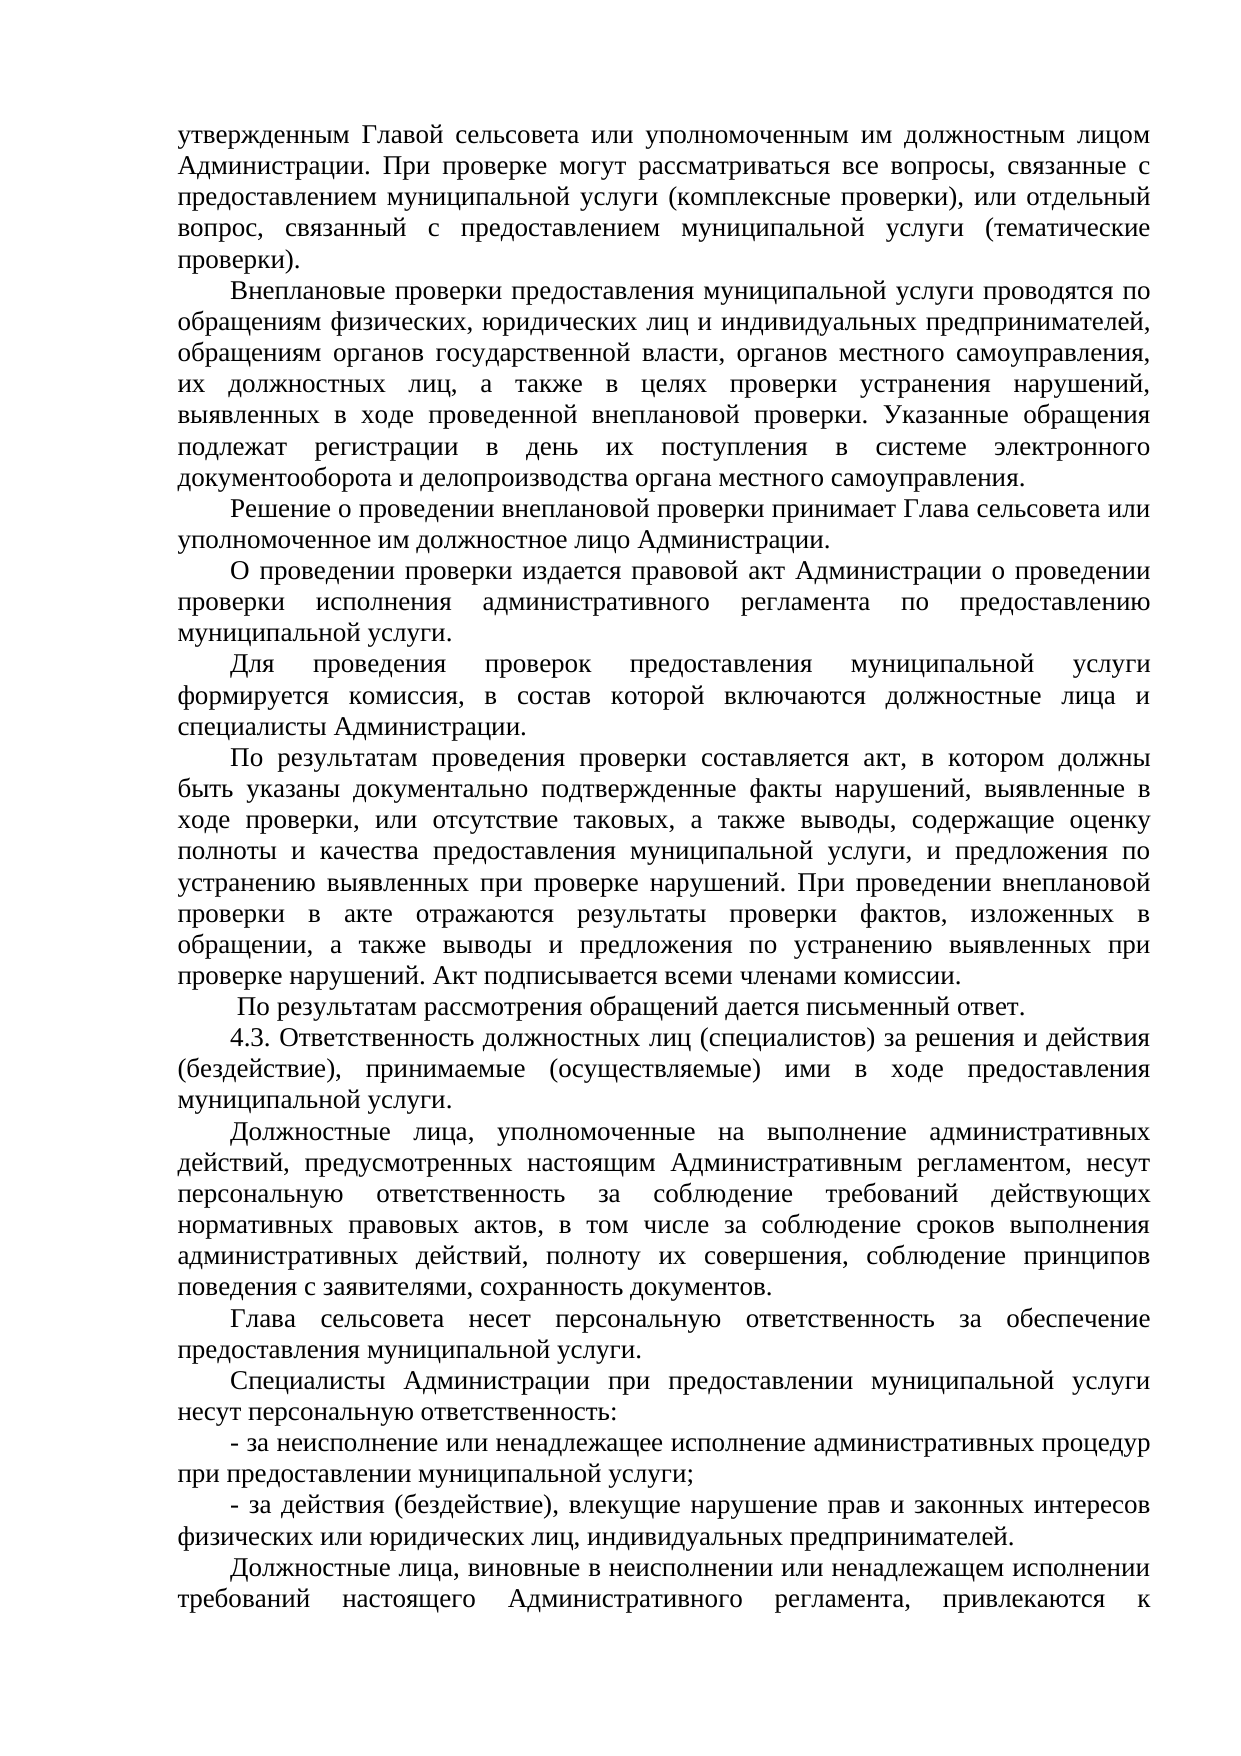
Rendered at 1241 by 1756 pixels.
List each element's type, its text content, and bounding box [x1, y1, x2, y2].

text Специалисты Администрации при предоставлении муниципальной услуги несут персональную ответственность: [177, 1364, 1152, 1426]
text О проведении проверки издается правовой акт Администрации о проведении проверки исполнения административного регламента по предоставлению муниципальной услуги. [177, 554, 1152, 648]
text Глава сельсовета несет персональную ответственность за обеспечение предоставления муниципальной услуги. [177, 1302, 1152, 1364]
text Внеплановые проверки предоставления муниципальной услуги проводятся по обращениям физических, юридических лиц и индивидуальных предпринимателей, обращениям органов государственной власти, органов местного самоуправления, их должностных лиц, а также в целях проверки устранения нарушений, выявленных в ходе проведенной внеплановой проверки. Указанные обращения подлежат регистрации в день их поступления в системе электронного документооборота и делопроизводства органа местного самоуправления. [177, 274, 1152, 492]
text Для проведения проверок предоставления муниципальной услуги формируется комиссия, в состав которой включаются должностные лица и специалисты Администрации. [177, 648, 1152, 741]
text Решение о проведении внеплановой проверки принимает Глава сельсовета или уполномоченное им должностное лицо Администрации. [177, 492, 1152, 554]
text По результатам проведения проверки составляется акт, в котором должны быть указаны документально подтвержденные факты нарушений, выявленные в ходе проверки, или отсутствие таковых, а также выводы, содержащие оценку полноты и качества предоставления муниципальной услуги, и предложения по устранению выявленных при проверке нарушений. При проведении внеплановой проверки в акте отражаются результаты проверки фактов, изложенных в обращении, а также выводы и предложения по устранению выявленных при проверке нарушений. Акт подписывается всеми членами комиссии. [177, 741, 1152, 990]
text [177, 118, 1152, 274]
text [177, 1551, 1152, 1613]
text - за действия (бездействие), влекущие нарушение прав и законных интересов физических или юридических лиц, индивидуальных предпринимателей. [177, 1488, 1152, 1551]
text 4.3. Ответственность должностных лиц (специалистов) за решения и действия (бездействие), принимаемые (осуществляемые) ими в ходе предоставления муниципальной услуги. [177, 1021, 1152, 1115]
text Должностные лица, уполномоченные на выполнение административных действий, предусмотренных настоящим Административным регламентом, несут персональную ответственность за соблюдение требований действующих нормативных правовых актов, в том числе за соблюдение сроков выполнения административных действий, полноту их совершения, соблюдение принципов поведения с заявителями, сохранность документов. [177, 1115, 1152, 1302]
text - за неисполнение или ненадлежащее исполнение административных процедур при предоставлении муниципальной услуги; [177, 1426, 1152, 1488]
text По результатам рассмотрения обращений дается письменный ответ. [230, 990, 1152, 1021]
